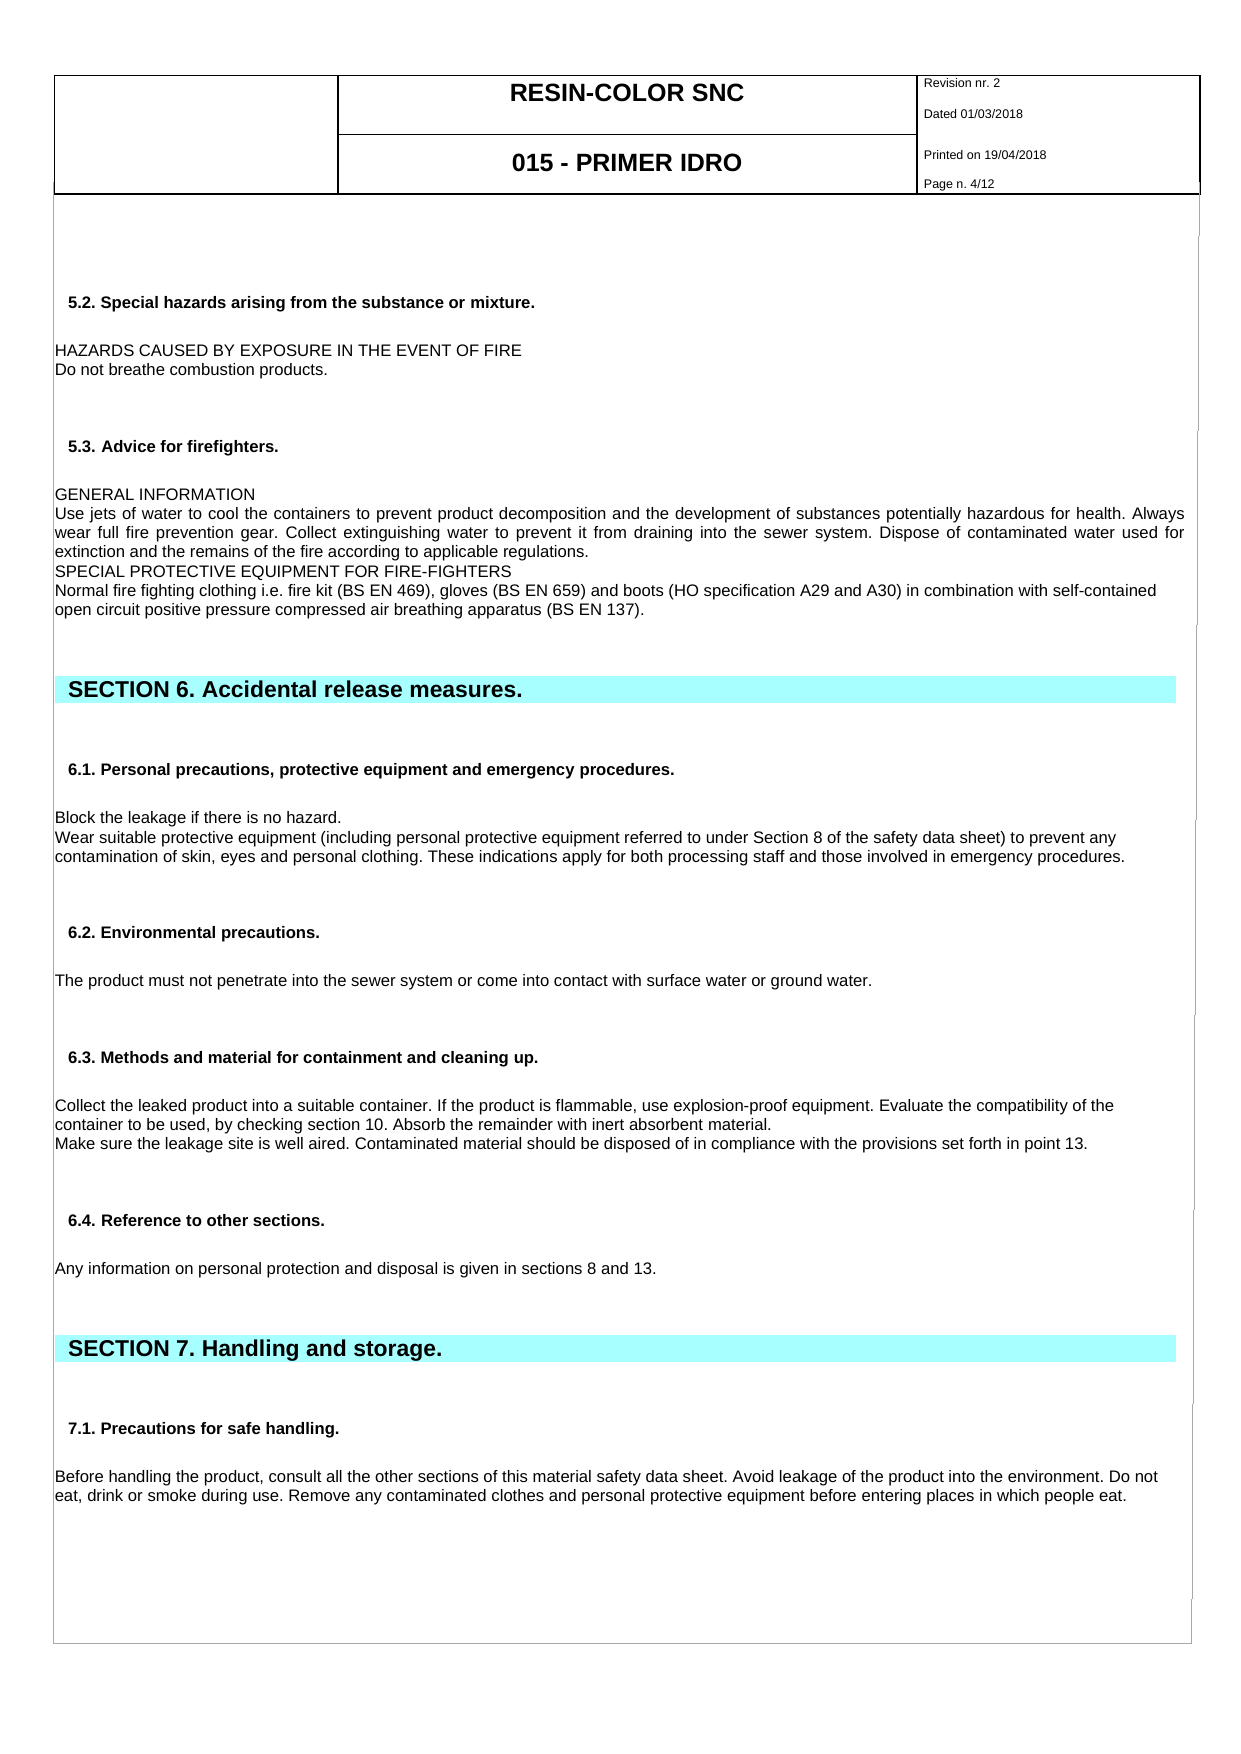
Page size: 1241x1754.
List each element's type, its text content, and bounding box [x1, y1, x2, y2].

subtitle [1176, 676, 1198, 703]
subtitle Personal precautions, protective equipment and emergency procedures. [68, 760, 1198, 779]
text Wear suitable protective equipment (including personal protective equipment referred to under Section 8 of the safety data sheet) to prevent any contamination of skin, eyes and personal clothing. These indications apply for both processing staff and those involved in emergency procedures. [54, 827, 1198, 866]
text 015 - PRIMER IDRO Printed on 19/04/2018 Page n. 4/12 [512, 136, 1048, 191]
text Before handling the product, consult all the other sections of this material safety data sheet. Avoid leakage of the product into the environment. Do not eat, drink or smoke during use. Remove any contaminated clothes and personal protective equipment before entering places in which people eat. [54, 1467, 1169, 1505]
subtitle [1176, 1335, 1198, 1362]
subtitle Reference to other sections. [68, 1211, 1198, 1230]
text Any information on personal protection and disposal is given in sections 8 and 13. [54, 1259, 1198, 1278]
text Make sure the leakage site is well aired. Contaminated material should be disposed of in compliance with the provisions set forth in point 13. [54, 1134, 1198, 1153]
text Do not breathe combustion products. [54, 360, 1198, 379]
text Collect the leaked product into a suitable container. If the product is flammable, use explosion-proof equipment. Evaluate the compatibility of the container to be used, by checking section 10. Absorb the remainder with inert absorbent material. [54, 1096, 1148, 1134]
text Block the leakage if there is no hazard. [54, 808, 1198, 827]
text GENERAL INFORMATION [54, 485, 1198, 504]
text Use jets of water to cool the containers to prevent product decomposition and the development of substances potentially hazardous for health. Always wear full fire prevention gear. Collect extinguishing water to prevent it from draining into the sewer system. Dispose of contaminated water used for extinction and the remains of the fire according to applicable regulations. [54, 504, 1187, 561]
subtitle Environmental precautions. [68, 923, 1198, 942]
subtitle Advice for firefighters. [68, 437, 1198, 456]
subtitle Precautions for safe handling. [68, 1419, 1198, 1438]
text The product must not penetrate into the sewer system or come into contact with surface water or ground water. [54, 971, 1198, 990]
text SPECIAL PROTECTIVE EQUIPMENT FOR FIRE-FIGHTERS [54, 561, 1198, 581]
text RESIN-COLOR SNC Revision nr. 2 Dated 01/03/2018 [509, 76, 1024, 121]
text HAZARDS CAUSED BY EXPOSURE IN THE EVENT OF FIRE [54, 341, 1198, 360]
subtitle Methods and material for containment and cleaning up. [68, 1048, 1198, 1067]
subtitle Special hazards arising from the substance or mixture. [68, 293, 1198, 312]
text Normal fire fighting clothing i.e. fire kit (BS EN 469), gloves (BS EN 659) and boots (HO specification A29 and A30) in combination with self-contained open circuit positive pressure compressed air breathing apparatus (BS EN 137). [54, 581, 1169, 619]
